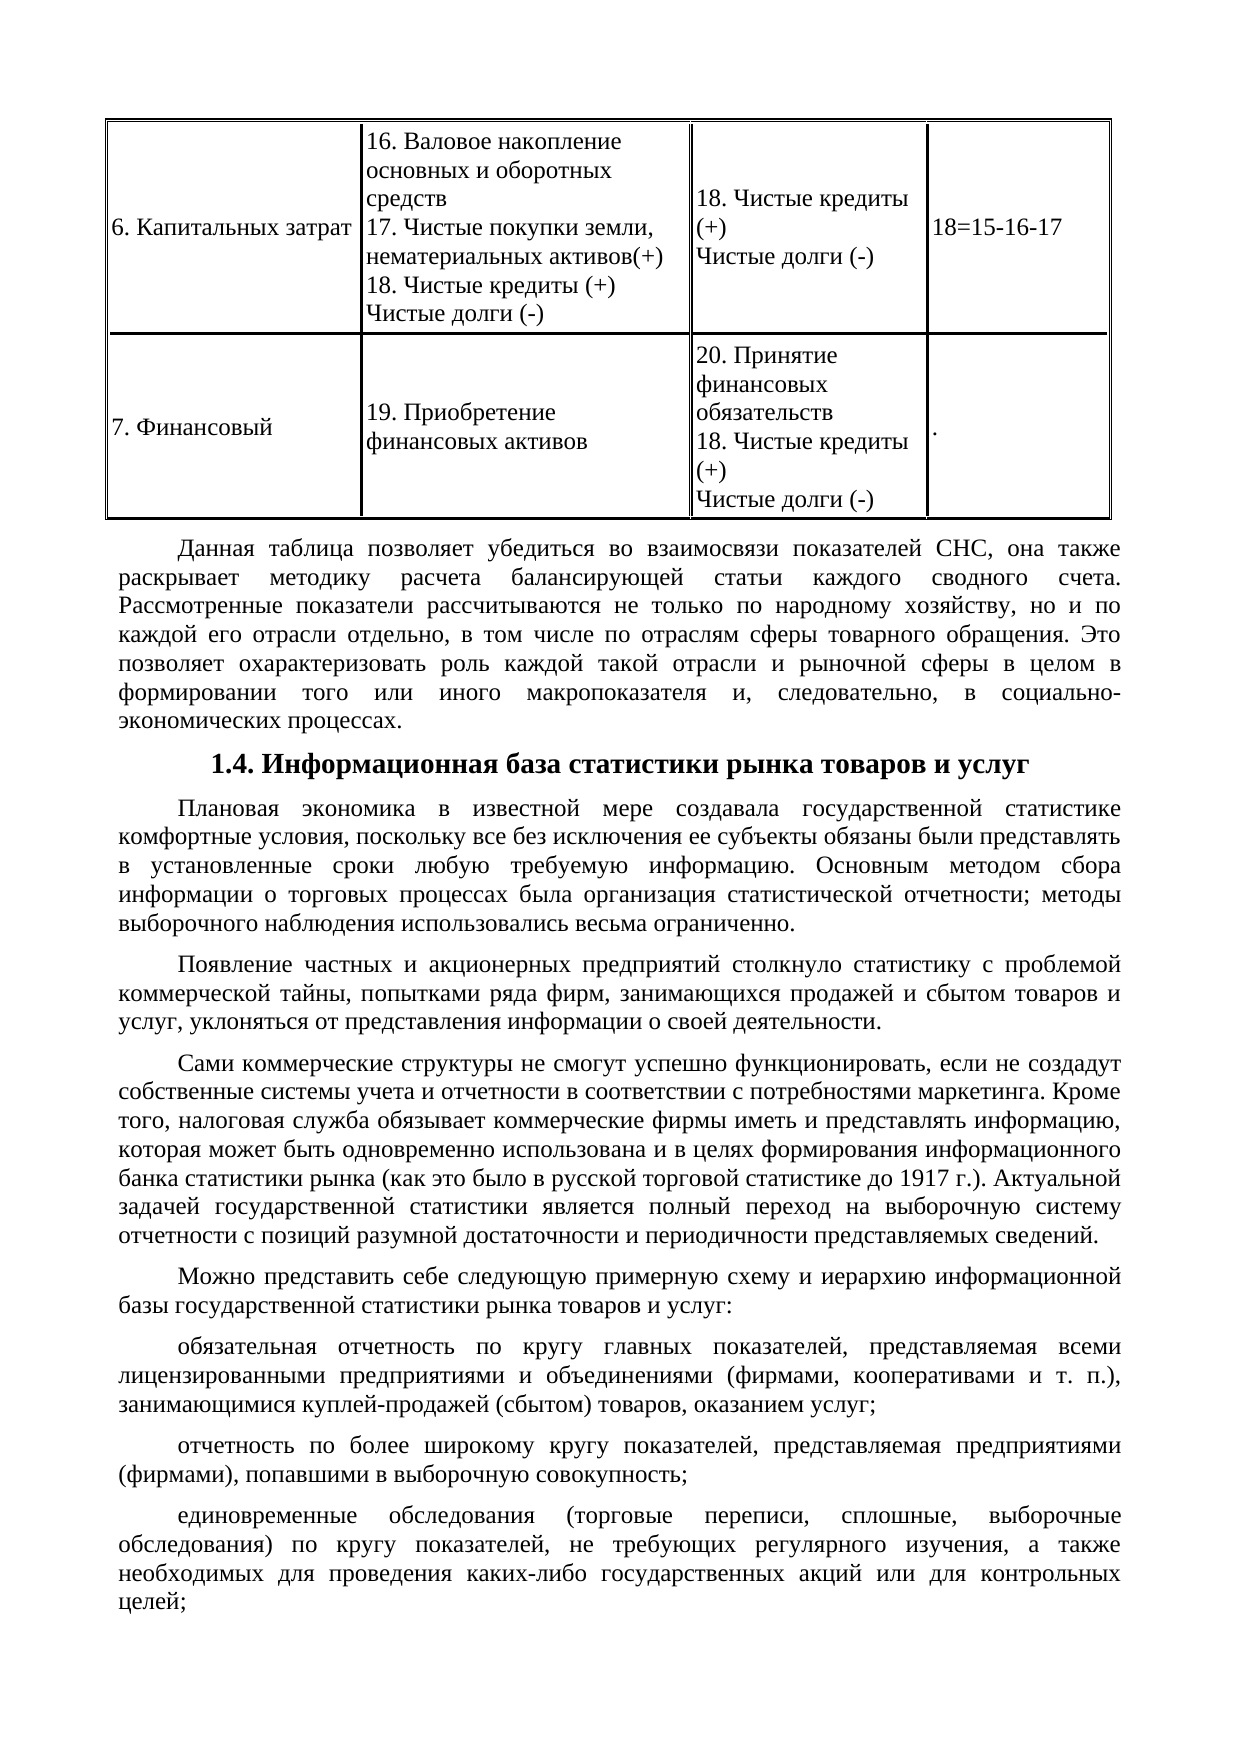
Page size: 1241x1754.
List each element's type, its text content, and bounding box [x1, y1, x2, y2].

table_cell 20. Принятие финансовых обязательств 18. Чистые кредиты (+) Чистые долги (-) [691, 335, 927, 517]
text Можно представить себе следующую примерную схему и иерархию информационной базы государственной статистики рынка товаров и услуг: [118, 1261, 1122, 1319]
text Данная таблица позволяет убедиться во взаимосвязи показателей СНС, она также раскрывает методику расчета балансирующей статьи каждого сводного счета. Рассмотренные показатели рассчитываются не только по народному хозяйству, но и по каждой его отрасли отдельно, в том числе по отраслям сферы товарного обращения. Это позволяет охарактеризовать роль каждой такой отрасли и рыночной сферы в целом в формировании того или иного макропоказателя и, следовательно, в социально-экономических процессах. [118, 533, 1122, 734]
text Появление частных и акционерных предприятий столкнуло статистику с проблемой коммерческой тайны, попытками ряда фирм, занимающихся продажей и сбытом товаров и услуг, уклоняться от представления информации о своей деятельности. [118, 949, 1122, 1035]
table_cell 18. Чистые кредиты (+) Чистые долги (-) [691, 120, 927, 332]
table_cell 16. Валовое накопление основных и оборотных средств 17. Чистые покупки земли, нематериальных активов(+) 18. Чистые кредиты (+) Чистые долги (-) [361, 120, 691, 332]
table_cell 18=15-16-17 [927, 122, 1109, 332]
text единовременные обследования (торговые переписи, сплошные, выборочные обследования) по кругу показателей, не требующих регулярного изучения, а также необходимых для проведения каких-либо государственных акций или для контрольных целей; [118, 1500, 1122, 1615]
table_cell 7. Финансовый [108, 332, 361, 517]
text обязательная отчетность по кругу главных показателей, представляемая всеми лицензированными предприятиями и объединениями (фирмами, кооперативами и т. п.), занимающимися куплей-продажей (сбытом) товаров, оказанием услуг; [118, 1331, 1122, 1418]
text Плановая экономика в известной мере создавала государственной статистике комфортные условия, поскольку все без исключения ее субъекты обязаны были представлять в установленные сроки любую требуемую информацию. Основным методом сбора информации о торговых процессах была организация статистической отчетности; методы выборочного наблюдения использовались весьма ограниченно. [118, 793, 1122, 936]
table_cell 6. Капитальных затрат [108, 122, 361, 332]
text 1.4. Информационная база статистики рынка товаров и услуг [118, 747, 1122, 780]
text Сами коммерческие структуры не смогут успешно функционировать, если не создадут собственные системы учета и отчетности в соответствии с потребностями маркетинга. Кроме того, налоговая служба обязывает коммерческие фирмы иметь и представлять информацию, которая может быть одновременно использована и в целях формирования информационного банка статистики рынка (как это было в русской торговой статистике до 1917 г.). Актуальной задачей государственной статистики является полный переход на выборочную систему отчетности с позиций разумной достаточности и периодичности представляемых сведений. [118, 1048, 1122, 1249]
text отчетность по более широкому кругу показателей, представляемая предприятиями (фирмами), попавшими в выборочную совокупность; [118, 1430, 1122, 1488]
table_cell 19. Приобретение финансовых активов [361, 332, 691, 517]
table_cell . [927, 332, 1109, 517]
